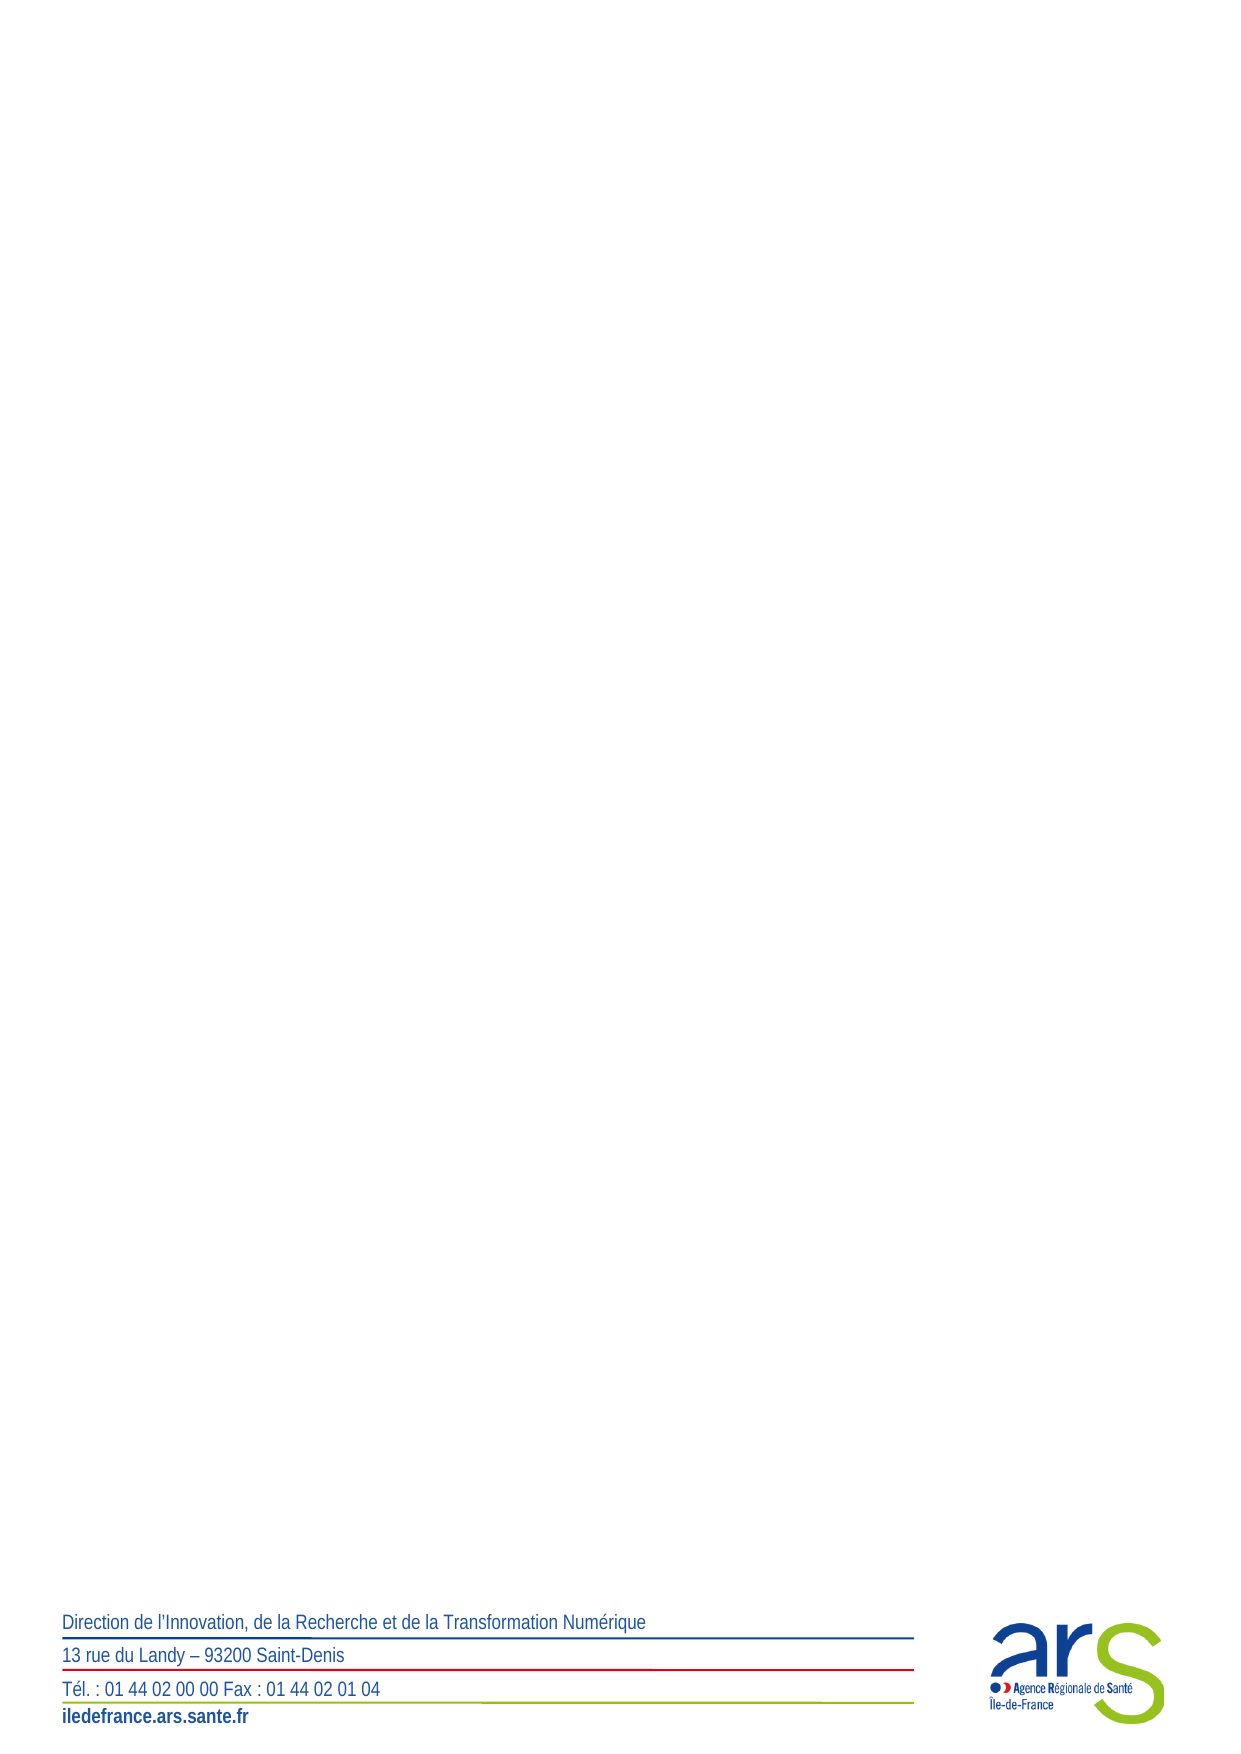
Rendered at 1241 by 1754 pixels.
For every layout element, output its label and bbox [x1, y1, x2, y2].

picture [989, 1623, 1164, 1724]
